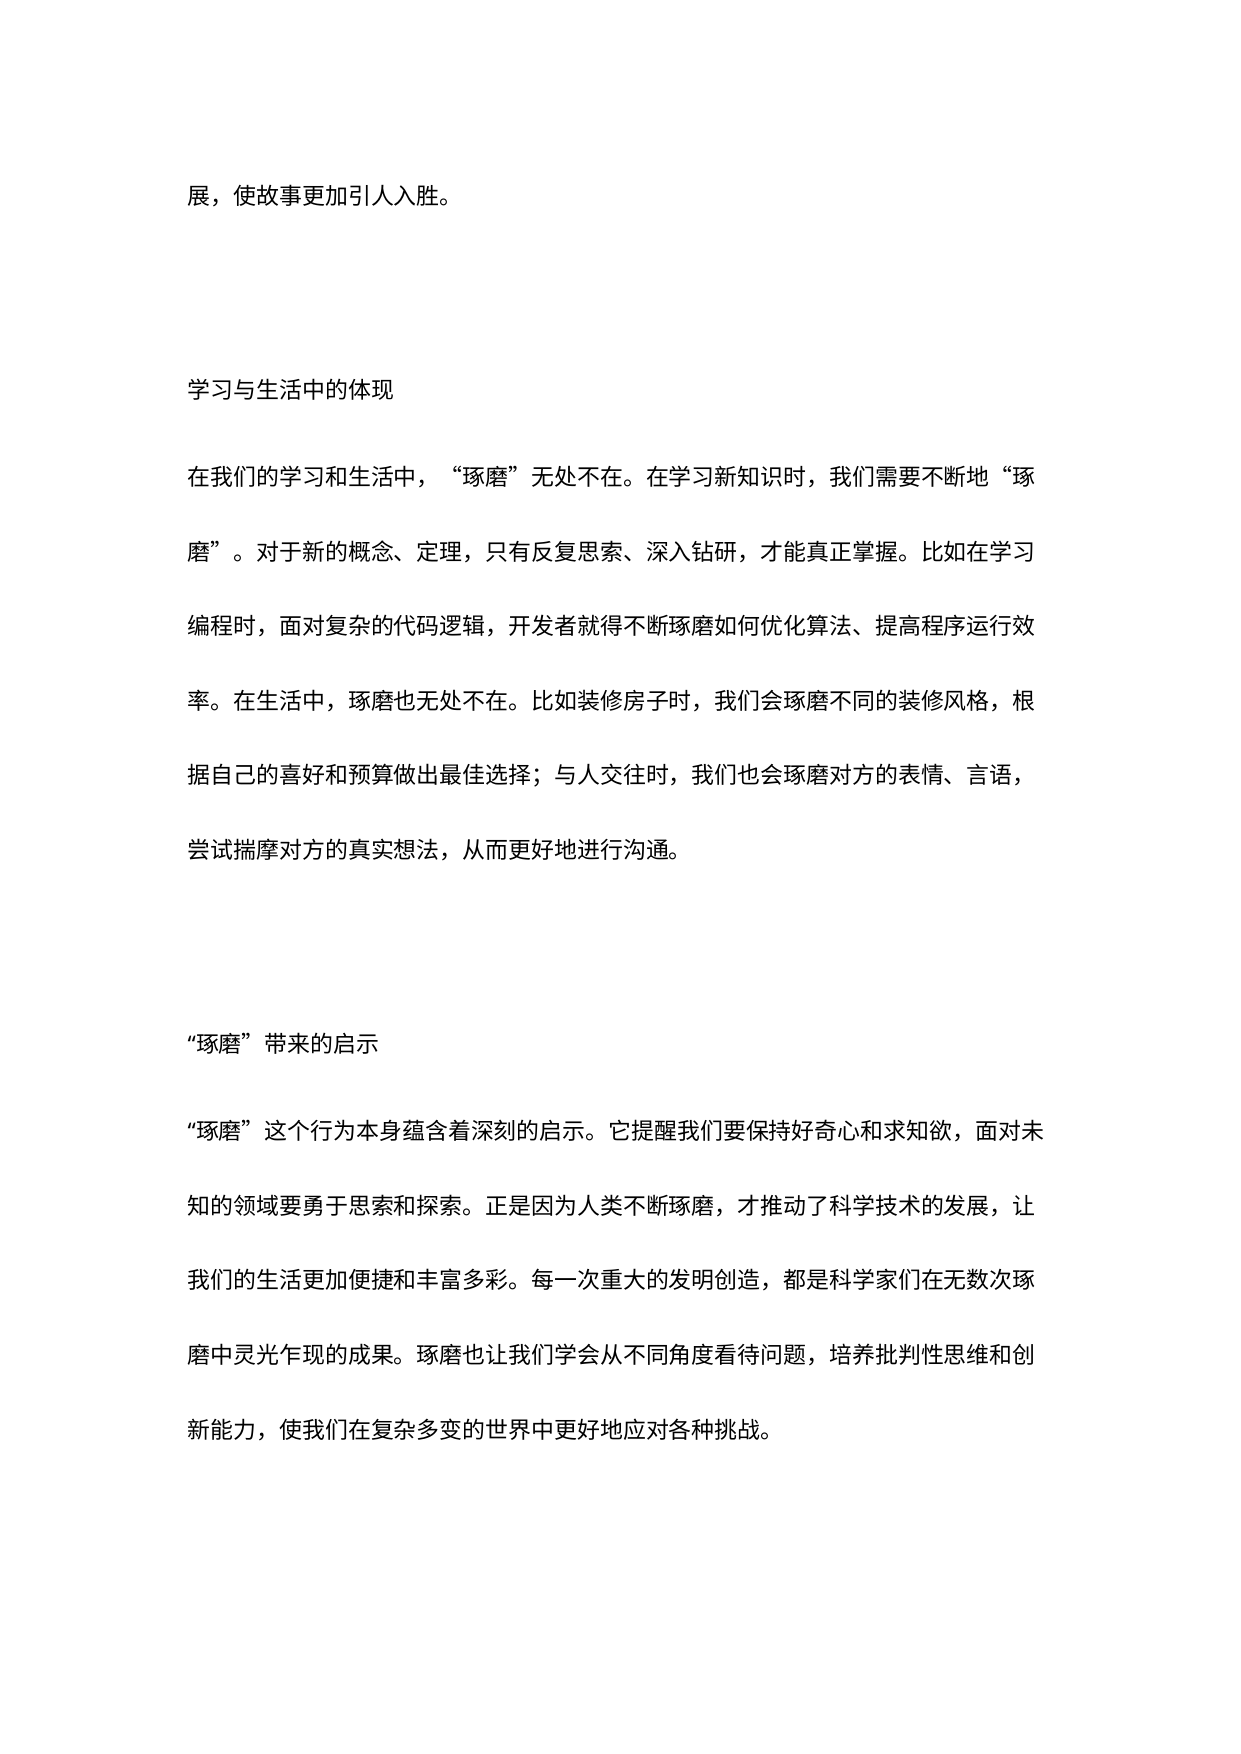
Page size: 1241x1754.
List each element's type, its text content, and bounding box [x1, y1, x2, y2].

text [187, 162, 1053, 227]
text “琢磨”带来的启示 [187, 1011, 1053, 1076]
text 学习与生活中的体现 [187, 356, 1053, 421]
text 在我们的学习和生活中，“琢磨”无处不在。在学习新知识时，我们需要不断地“琢磨”。对于新的概念、定理，只有反复思索、深入钻研，才能真正掌握。比如在学习编程时，面对复杂的代码逻辑，开发者就得不断琢磨如何优化算法、提高程序运行效率。在生活中，琢磨也无处不在。比如装修房子时，我们会琢磨不同的装修风格，根据自己的喜好和预算做出最佳选择；与人交往时，我们也会琢磨对方的表情、言语，尝试揣摩对方的真实想法，从而更好地进行沟通。 [187, 443, 1053, 881]
text “琢磨”这个行为本身蕴含着深刻的启示。它提醒我们要保持好奇心和求知欲，面对未知的领域要勇于思索和探索。正是因为人类不断琢磨，才推动了科学技术的发展，让我们的生活更加便捷和丰富多彩。每一次重大的发明创造，都是科学家们在无数次琢磨中灵光乍现的成果。琢磨也让我们学会从不同角度看待问题，培养批判性思维和创新能力，使我们在复杂多变的世界中更好地应对各种挑战。 [187, 1097, 1053, 1461]
